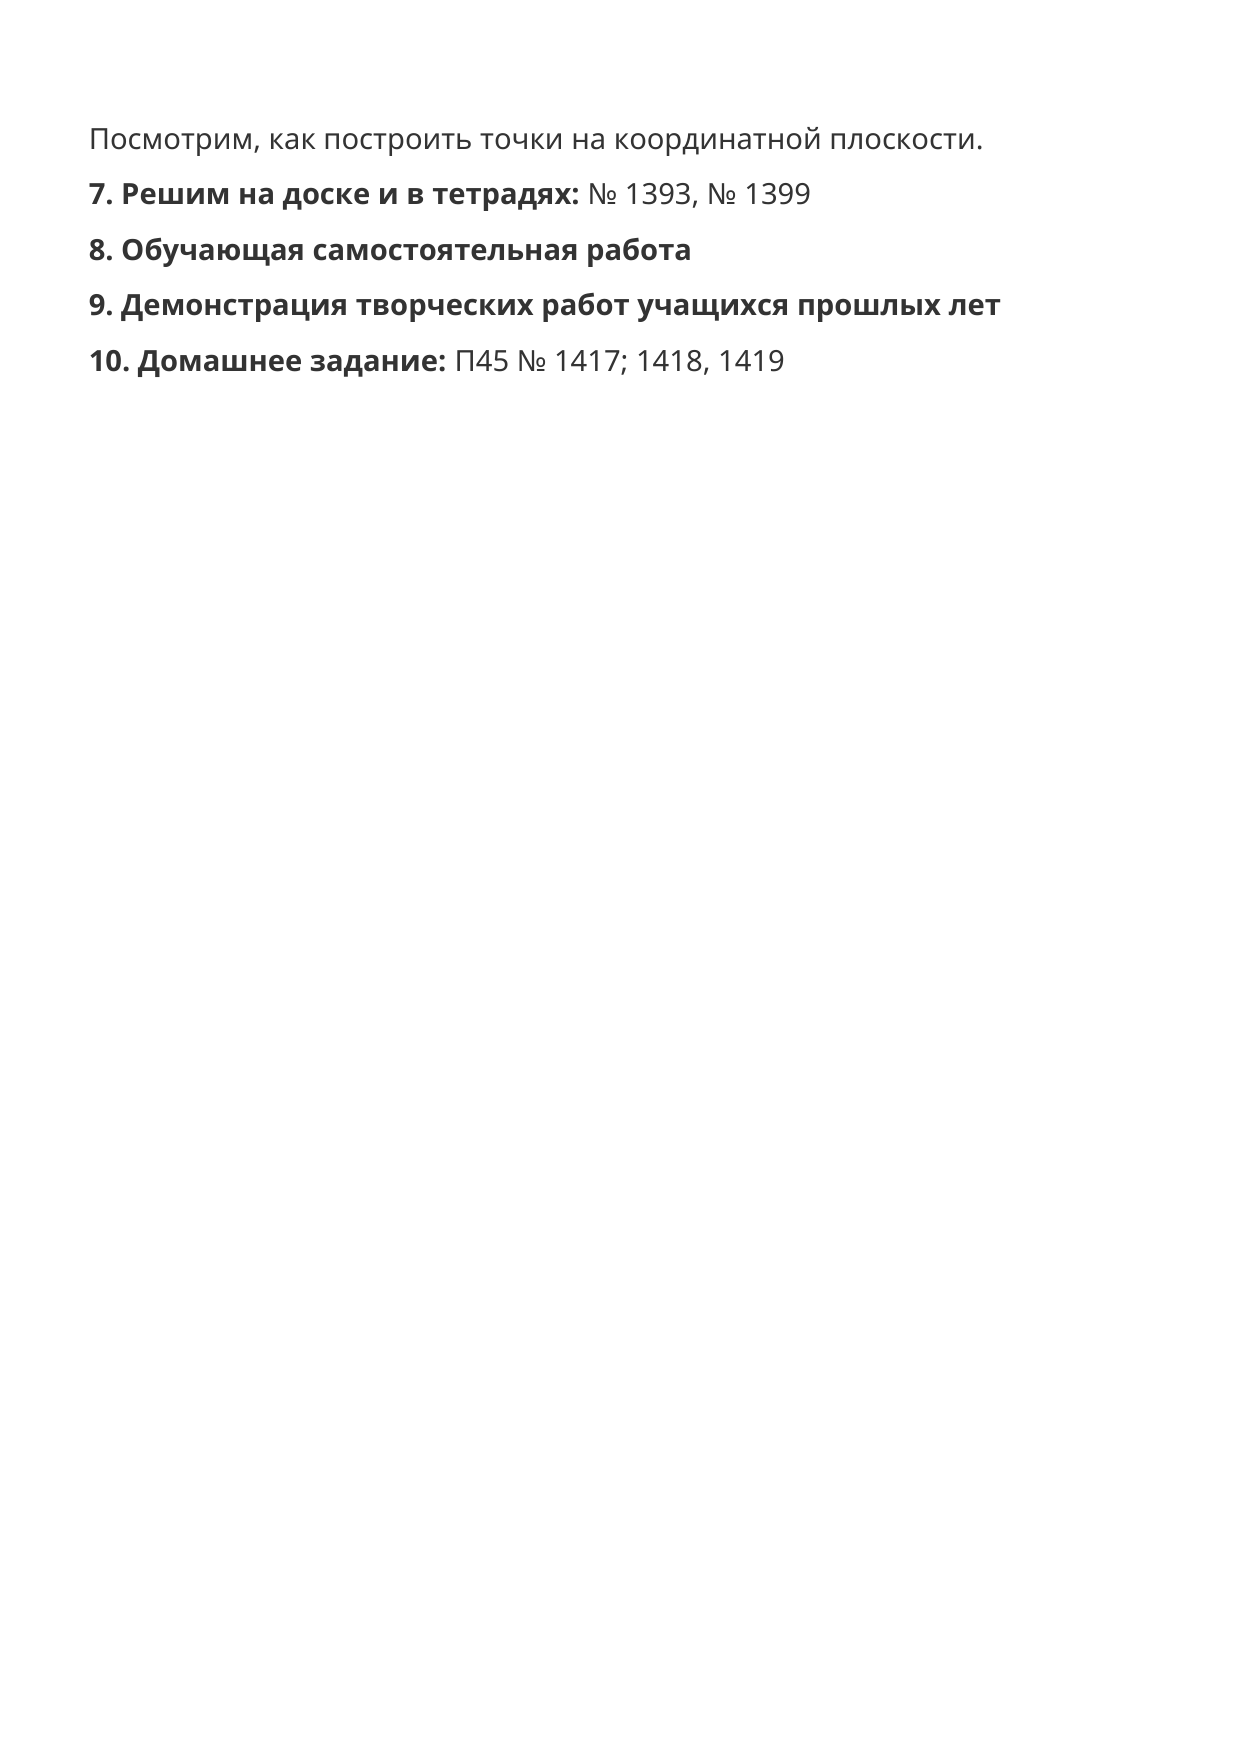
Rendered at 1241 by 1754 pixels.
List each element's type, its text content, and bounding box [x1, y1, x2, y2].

text 10. Домашнее задание: П45 № 1417; 1418, 1419 [88, 340, 1063, 380]
text 7. Решим на доске и в тетрадях: № 1393, № 1399 [88, 174, 1063, 213]
text Посмотрим, как построить точки на координатной плоскости. [88, 118, 1063, 158]
text 8. Обучающая самостоятельная работа [88, 229, 1063, 269]
text 9. Демонстрация творческих работ учащихся прошлых лет [88, 285, 1063, 324]
